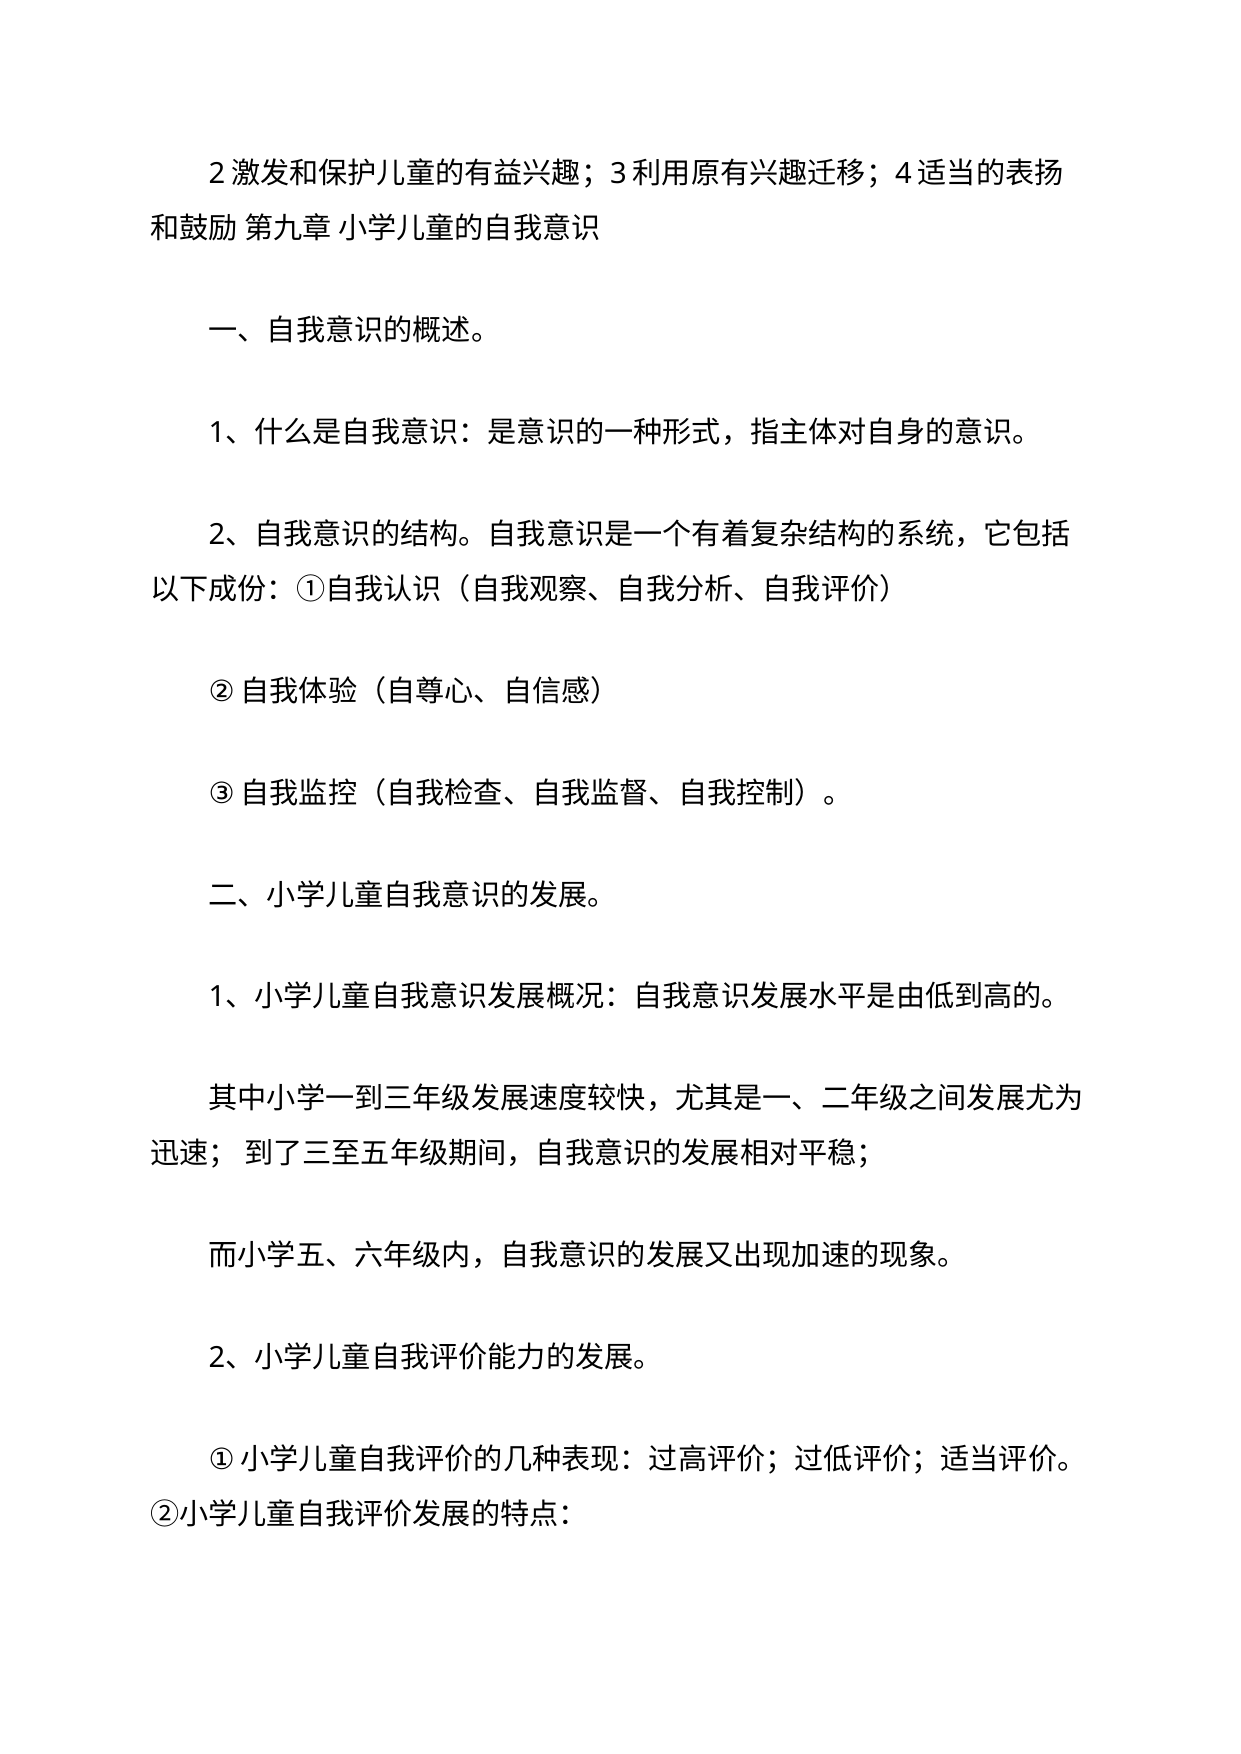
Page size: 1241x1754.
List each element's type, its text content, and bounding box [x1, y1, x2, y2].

text 2、小学儿童自我评价能力的发展。 [150, 1333, 1090, 1376]
text 1、什么是自我意识：是意识的一种形式，指主体对自身的意识。 [150, 408, 1090, 451]
text 1、小学儿童自我意识发展概况：自我意识发展水平是由低到高的。 [150, 973, 1090, 1015]
text ①小学儿童自我评价的几种表现：过高评价；过低评价；适当评价。②小学儿童自我评价发展的特点： [150, 1435, 1090, 1533]
text 二、小学儿童自我意识的发展。 [150, 871, 1090, 913]
text 2激发和保护儿童的有益兴趣；3利用原有兴趣迁移；4适当的表扬和鼓励 第九章 小学儿童的自我意识 [150, 150, 1090, 247]
text 一、自我意识的概述。 [150, 307, 1090, 349]
text ③自我监控（自我检查、自我监督、自我控制）。 [150, 769, 1090, 812]
text 而小学五、六年级内，自我意识的发展又出现加速的现象。 [150, 1232, 1090, 1274]
text 2、自我意识的结构。自我意识是一个有着复杂结构的系统，它包括以下成份：①自我认识（自我观察、自我分析、自我评价） [150, 511, 1090, 608]
text 其中小学一到三年级发展速度较快，尤其是一、二年级之间发展尤为迅速； 到了三至五年级期间，自我意识的发展相对平稳； [150, 1075, 1090, 1172]
text ②自我体验（自尊心、自信感） [150, 667, 1090, 710]
